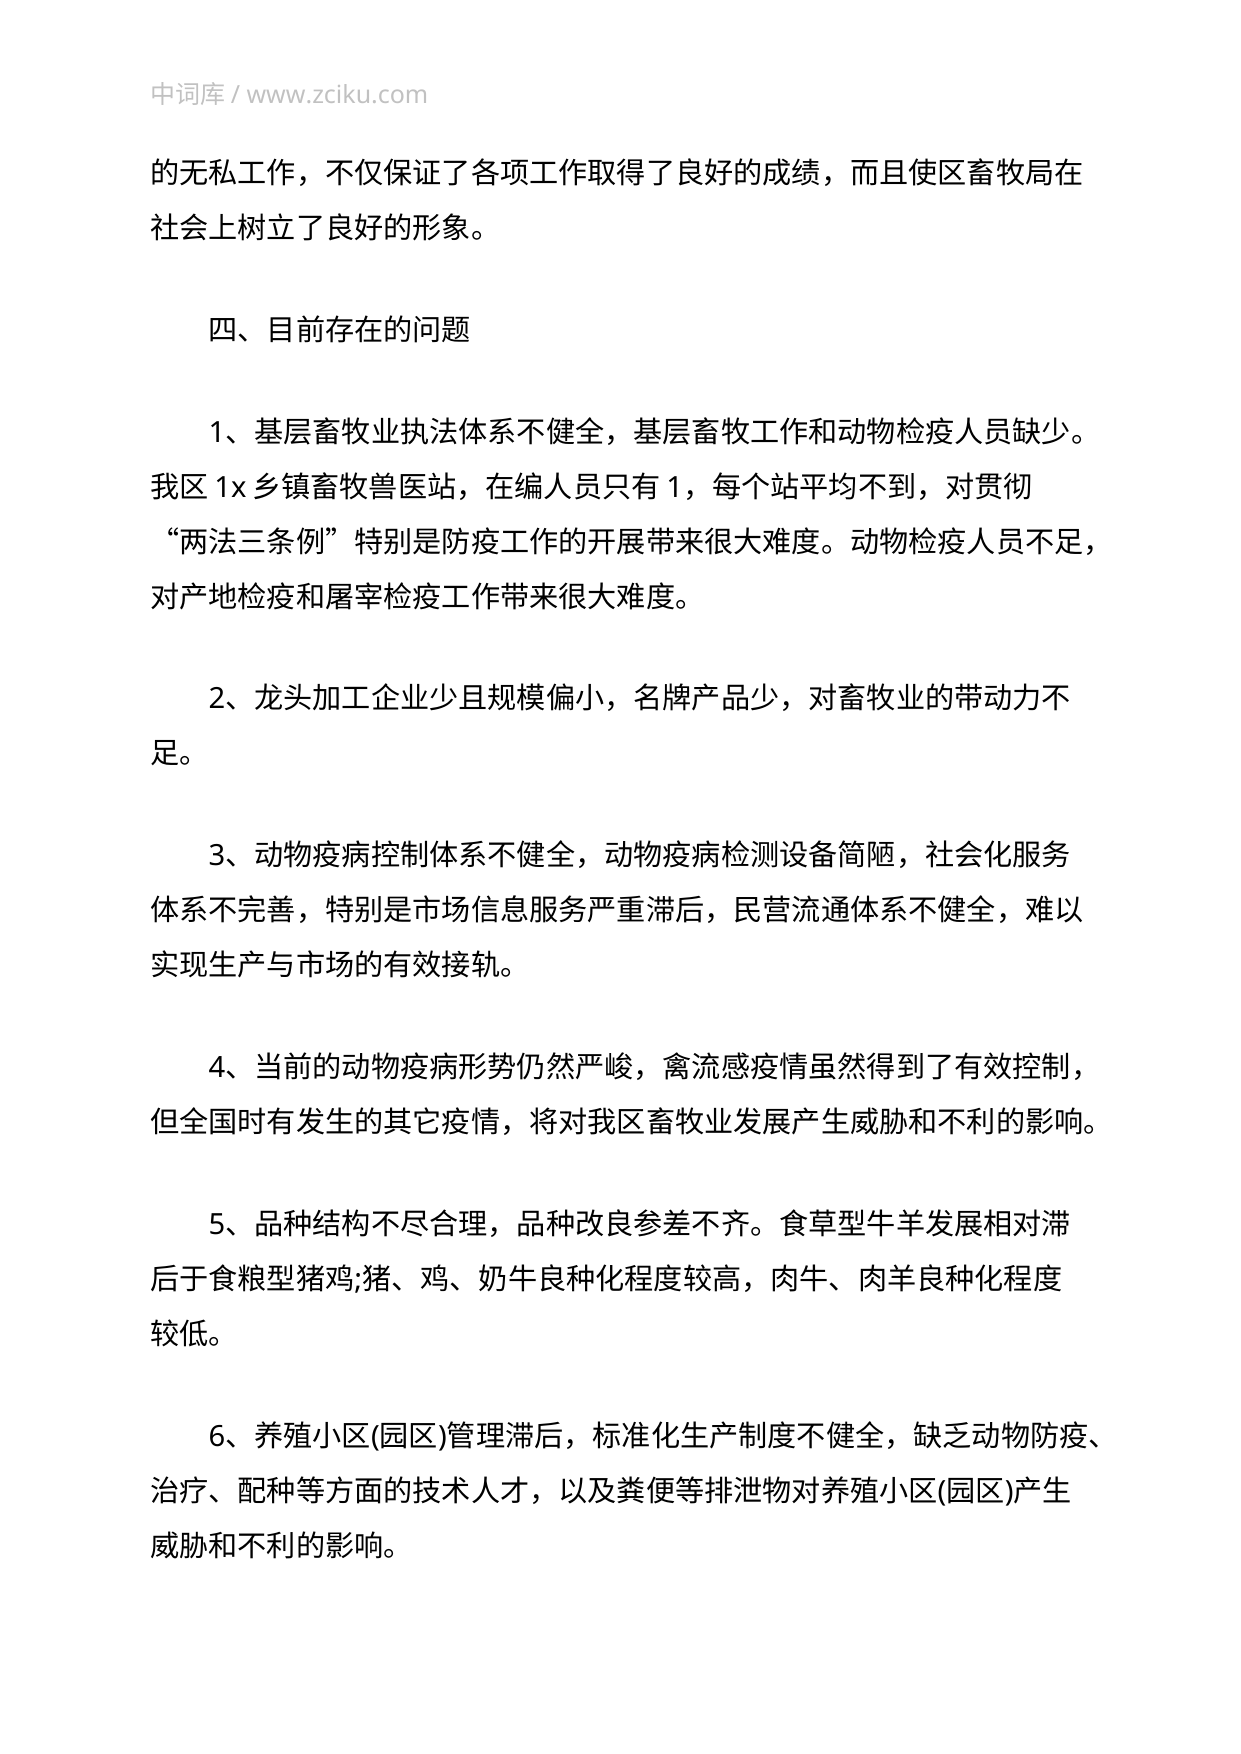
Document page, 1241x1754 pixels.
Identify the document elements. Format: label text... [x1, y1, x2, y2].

text 3、动物疫病控制体系不健全，动物疫病检测设备简陋，社会化服务体系不完善，特别是市场信息服务严重滞后，民营流通体系不健全，难以实现生产与市场的有效接轨。 [150, 832, 1090, 984]
text 6、养殖小区(园区)管理滞后，标准化生产制度不健全，缺乏动物防疫、治疗、配种等方面的技术人才，以及粪便等排泄物对养殖小区(园区)产生威胁和不利的影响。 [150, 1412, 1090, 1564]
text 2、龙头加工企业少且规模偏小，名牌产品少，对畜牧业的带动力不足。 [150, 675, 1090, 772]
text 4、当前的动物疫病形势仍然严峻，禽流感疫情虽然得到了有效控制，但全国时有发生的其它疫情，将对我区畜牧业发展产生威胁和不利的影响。 [150, 1043, 1090, 1141]
text 四、目前存在的问题 [150, 307, 1090, 349]
text 5、品种结构不尽合理，品种改良参差不齐。食草型牛羊发展相对滞后于食粮型猪鸡;猪、鸡、奶牛良种化程度较高，肉牛、肉羊良种化程度较低。 [150, 1200, 1090, 1353]
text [150, 150, 1090, 247]
text 1、基层畜牧业执法体系不健全，基层畜牧工作和动物检疫人员缺少。我区1x乡镇畜牧兽医站，在编人员只有1，每个站平均不到，对贯彻“两法三条例”特别是防疫工作的开展带来很大难度。动物检疫人员不足，对产地检疫和屠宰检疫工作带来很大难度。 [150, 408, 1090, 616]
